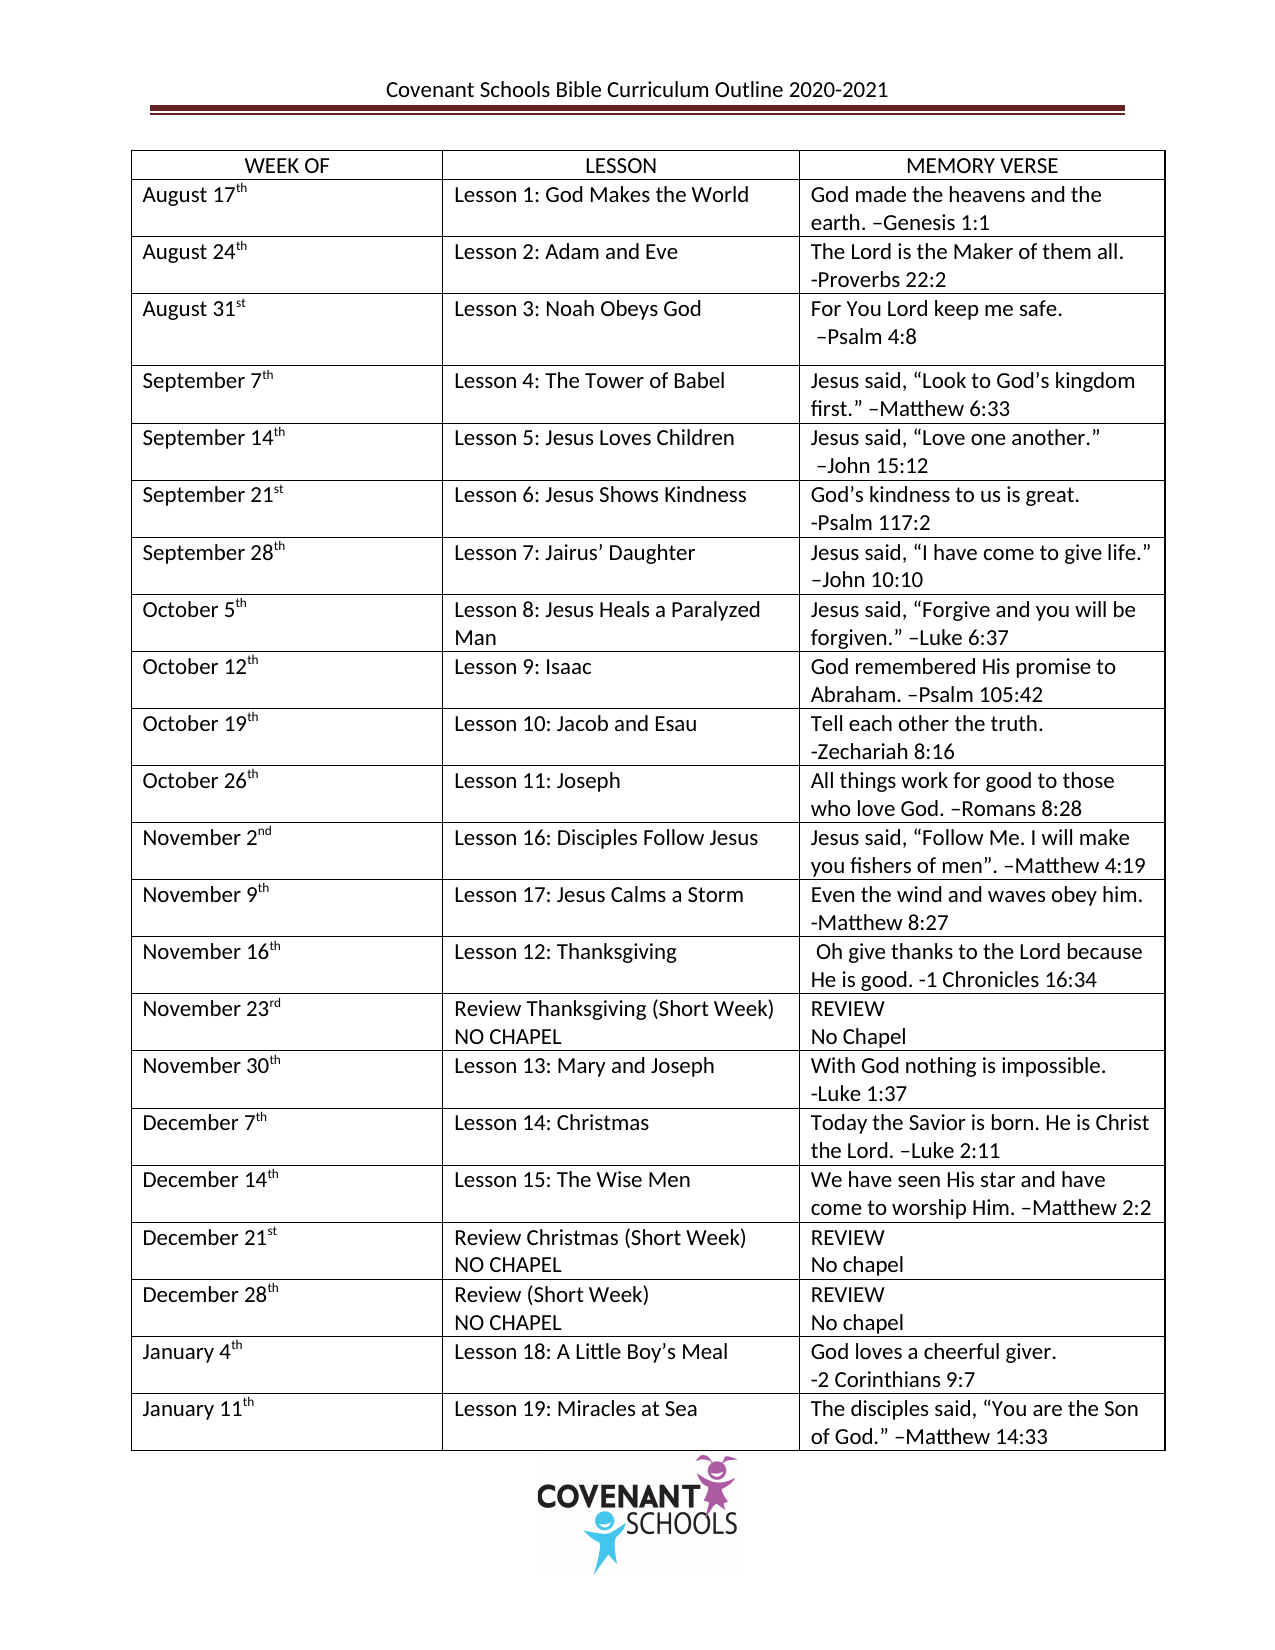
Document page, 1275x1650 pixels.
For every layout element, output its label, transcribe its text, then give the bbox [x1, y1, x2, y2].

table_cell Lesson 5: Jesus Loves Children [443, 424, 799, 479]
table_cell Review Thanksgiving (Short Week) NO CHAPEL [443, 994, 799, 1050]
table_cell September 14th [132, 424, 442, 479]
table_cell Lesson 18: A Little Boy’s Meal [443, 1337, 799, 1393]
picture [537, 1455, 738, 1575]
table_cell Jesus said, “I have come to give life.” –John 10:10 [800, 538, 1164, 594]
table_cell Lesson 8: Jesus Heals a Paralyzed Man [443, 595, 799, 651]
table_cell Lesson 16: Disciples Follow Jesus [443, 823, 799, 879]
table_cell Jesus said, “Follow Me. I will make you fishers of men”. –Matthew 4:19 [800, 823, 1164, 879]
table_cell REVIEW No chapel [800, 1280, 1164, 1336]
table_cell Lesson 3: Noah Obeys God [443, 294, 799, 365]
table_header WEEK OF [132, 151, 442, 179]
table_cell Lesson 17: Jesus Calms a Storm [443, 880, 799, 936]
table_header MEMORY VERSE [800, 151, 1164, 179]
table_cell REVIEW No chapel [800, 1223, 1164, 1279]
table_cell Lesson 19: Miracles at Sea [443, 1394, 799, 1450]
table_cell November 9th [132, 880, 442, 936]
table_cell Jesus said, “Look to God’s kingdom first.” –Matthew 6:33 [800, 366, 1164, 422]
table_cell August 17th [132, 180, 442, 236]
table_cell With God nothing is impossible. -Luke 1:37 [800, 1051, 1164, 1107]
table_cell God made the heavens and the earth. –Genesis 1:1 [800, 180, 1164, 236]
table_cell January 4th [132, 1337, 442, 1393]
table_cell Review (Short Week) NO CHAPEL [443, 1280, 799, 1336]
table_cell Lesson 13: Mary and Joseph [443, 1051, 799, 1107]
table_cell September 7th [132, 366, 442, 422]
table_cell October 5th [132, 595, 442, 651]
table_cell Even the wind and waves obey him. -Matthew 8:27 [800, 880, 1164, 936]
table_cell Lesson 4: The Tower of Babel [443, 366, 799, 422]
table_cell December 7th [132, 1109, 442, 1164]
table_cell Jesus said, “Forgive and you will be forgiven.” –Luke 6:37 [800, 595, 1164, 651]
table_cell August 24th [132, 237, 442, 293]
table_cell Lesson 7: Jairus’ Daughter [443, 538, 799, 594]
table_cell The Lord is the Maker of them all. -Proverbs 22:2 [800, 237, 1164, 293]
table_cell Tell each other the truth. -Zechariah 8:16 [800, 709, 1164, 765]
table_cell God loves a cheerful giver. -2 Corinthians 9:7 [800, 1337, 1164, 1393]
table_cell Review Christmas (Short Week) NO CHAPEL [443, 1223, 799, 1279]
table_cell September 28th [132, 538, 442, 594]
table_cell December 21st [132, 1223, 442, 1279]
table_cell God remembered His promise to Abraham. –Psalm 105:42 [800, 652, 1164, 708]
table_cell Today the Savior is born. He is Christ the Lord. –Luke 2:11 [800, 1109, 1164, 1164]
table_cell December 14th [132, 1166, 442, 1222]
table_cell Jesus said, “Love one another.” –John 15:12 [800, 424, 1164, 479]
table_cell December 28th [132, 1280, 442, 1336]
table_cell God’s kindness to us is great. -Psalm 117:2 [800, 481, 1164, 537]
table_cell Lesson 14: Christmas [443, 1109, 799, 1164]
table_cell The disciples said, “You are the Son of God.” –Matthew 14:33 [800, 1394, 1164, 1450]
table_cell November 23rd [132, 994, 442, 1050]
table_cell October 19th [132, 709, 442, 765]
table_cell We have seen His star and have come to worship Him. –Matthew 2:2 [800, 1166, 1164, 1222]
table_cell Lesson 12: Thanksgiving [443, 937, 799, 993]
table_cell Lesson 2: Adam and Eve [443, 237, 799, 293]
table_cell For You Lord keep me safe. –Psalm 4:8 [800, 294, 1164, 365]
table_cell November 16th [132, 937, 442, 993]
table_header LESSON [443, 151, 799, 179]
table_cell September 21st [132, 481, 442, 537]
table_cell All things work for good to those who love God. –Romans 8:28 [800, 766, 1164, 822]
table_cell October 26th [132, 766, 442, 822]
table_cell Lesson 15: The Wise Men [443, 1166, 799, 1222]
table_cell REVIEW No Chapel [800, 994, 1164, 1050]
table_cell August 31st [132, 294, 442, 365]
table_cell Lesson 9: Isaac [443, 652, 799, 708]
table_cell November 30th [132, 1051, 442, 1107]
table_cell October 12th [132, 652, 442, 708]
table_cell Lesson 10: Jacob and Esau [443, 709, 799, 765]
table_cell Lesson 6: Jesus Shows Kindness [443, 481, 799, 537]
table_cell January 11th [132, 1394, 442, 1450]
table_cell Oh give thanks to the Lord because He is good. -1 Chronicles 16:34 [800, 937, 1164, 993]
table_cell Lesson 1: God Makes the World [443, 180, 799, 236]
table_cell November 2nd [132, 823, 442, 879]
table_cell Lesson 11: Joseph [443, 766, 799, 822]
